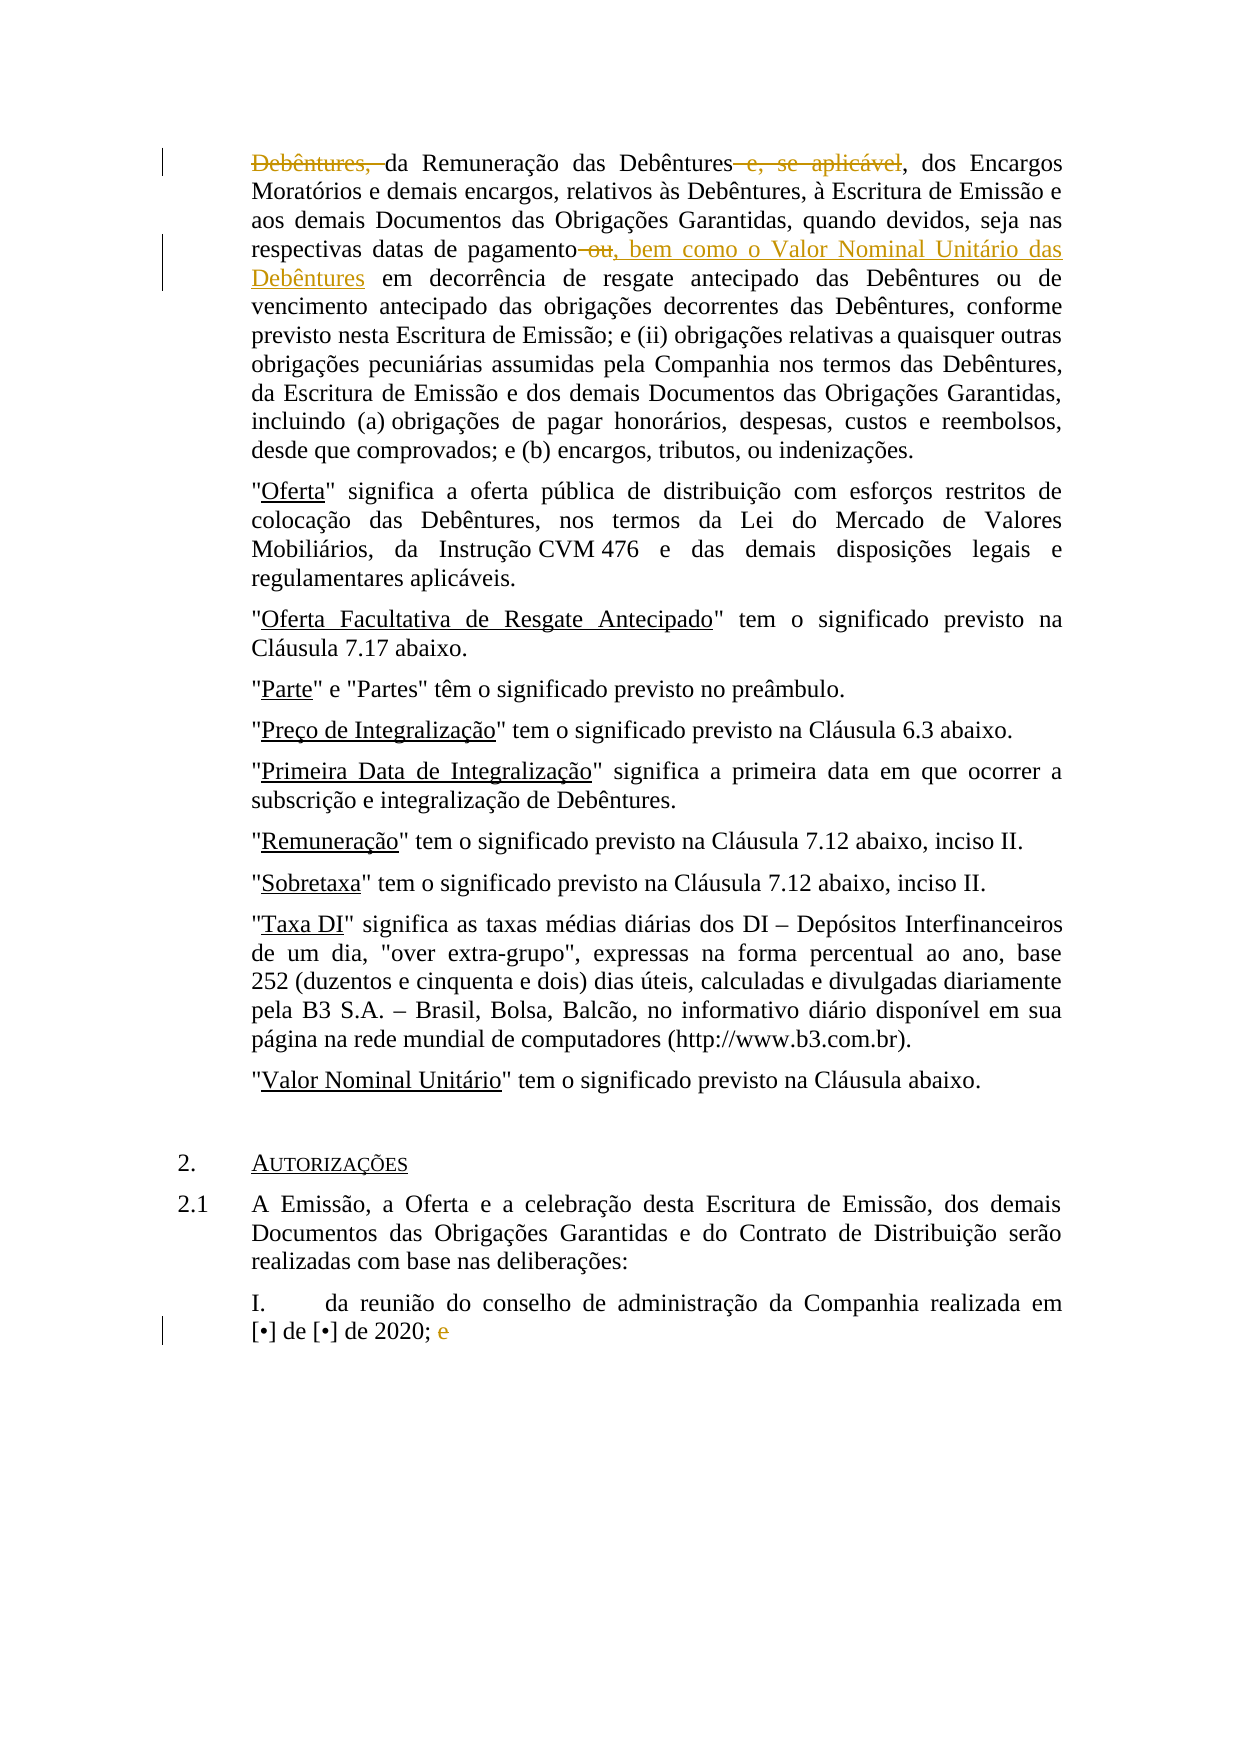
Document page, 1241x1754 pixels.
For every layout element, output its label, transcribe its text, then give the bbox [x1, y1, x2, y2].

text "Primeira Data de Integralização" significa a primeira data em que ocorrer a subscrição e integralização de Debêntures. [251, 756, 1063, 814]
text "Parte" e "Partes" têm o significado previsto no preâmbulo. [251, 674, 1063, 703]
text "Taxa DI" significa as taxas médias diárias dos DI – Depósitos Interfinanceiros de um dia, "over extra-grupo", expressas na forma percentual ao ano, base 252 (duzentos e cinquenta e dois) dias úteis, calculadas e divulgadas diariamente pela B3 S.A. – Brasil, Bolsa, Balcão, no informativo diário disponível em sua página na rede mundial de computadores (http://www.b3.com.br). [251, 909, 1063, 1053]
text "Sobretaxa" tem o significado previsto na Cláusula 7.12 abaixo, inciso II. [251, 868, 1063, 896]
text "Oferta Facultativa de Resgate Antecipado" tem o significado previsto na Cláusula 7.17 abaixo. [251, 604, 1063, 661]
text "Oferta" significa a oferta pública de distribuição com esforços restritos de colocação das Debêntures, nos termos da Lei do Mercado de Valores Mobiliários, da Instrução CVM 476 e das demais disposições legais e regulamentares aplicáveis. [251, 476, 1063, 591]
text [251, 148, 1063, 464]
list A Emissão, a Oferta e a celebração desta Escritura de Emissão, dos demais Documentos das Obrigações Garantidas e do Contrato de Distribuição serão realizadas com base nas deliberações: [177, 1189, 1063, 1275]
text "Valor Nominal Unitário" tem o significado previsto na Cláusula 7.4 abaixo. [251, 1065, 1063, 1094]
text "Preço de Integralização" tem o significado previsto na Cláusula 6.3 abaixo. [251, 715, 1063, 744]
text I. da reunião do conselho de administração da Companhia realizada em [•] de [•] de 2020; [251, 1288, 1063, 1345]
text "Remuneração" tem o significado previsto na Cláusula 7.12 abaixo, inciso II. [251, 826, 1063, 855]
list Autorizações [177, 1148, 1063, 1176]
